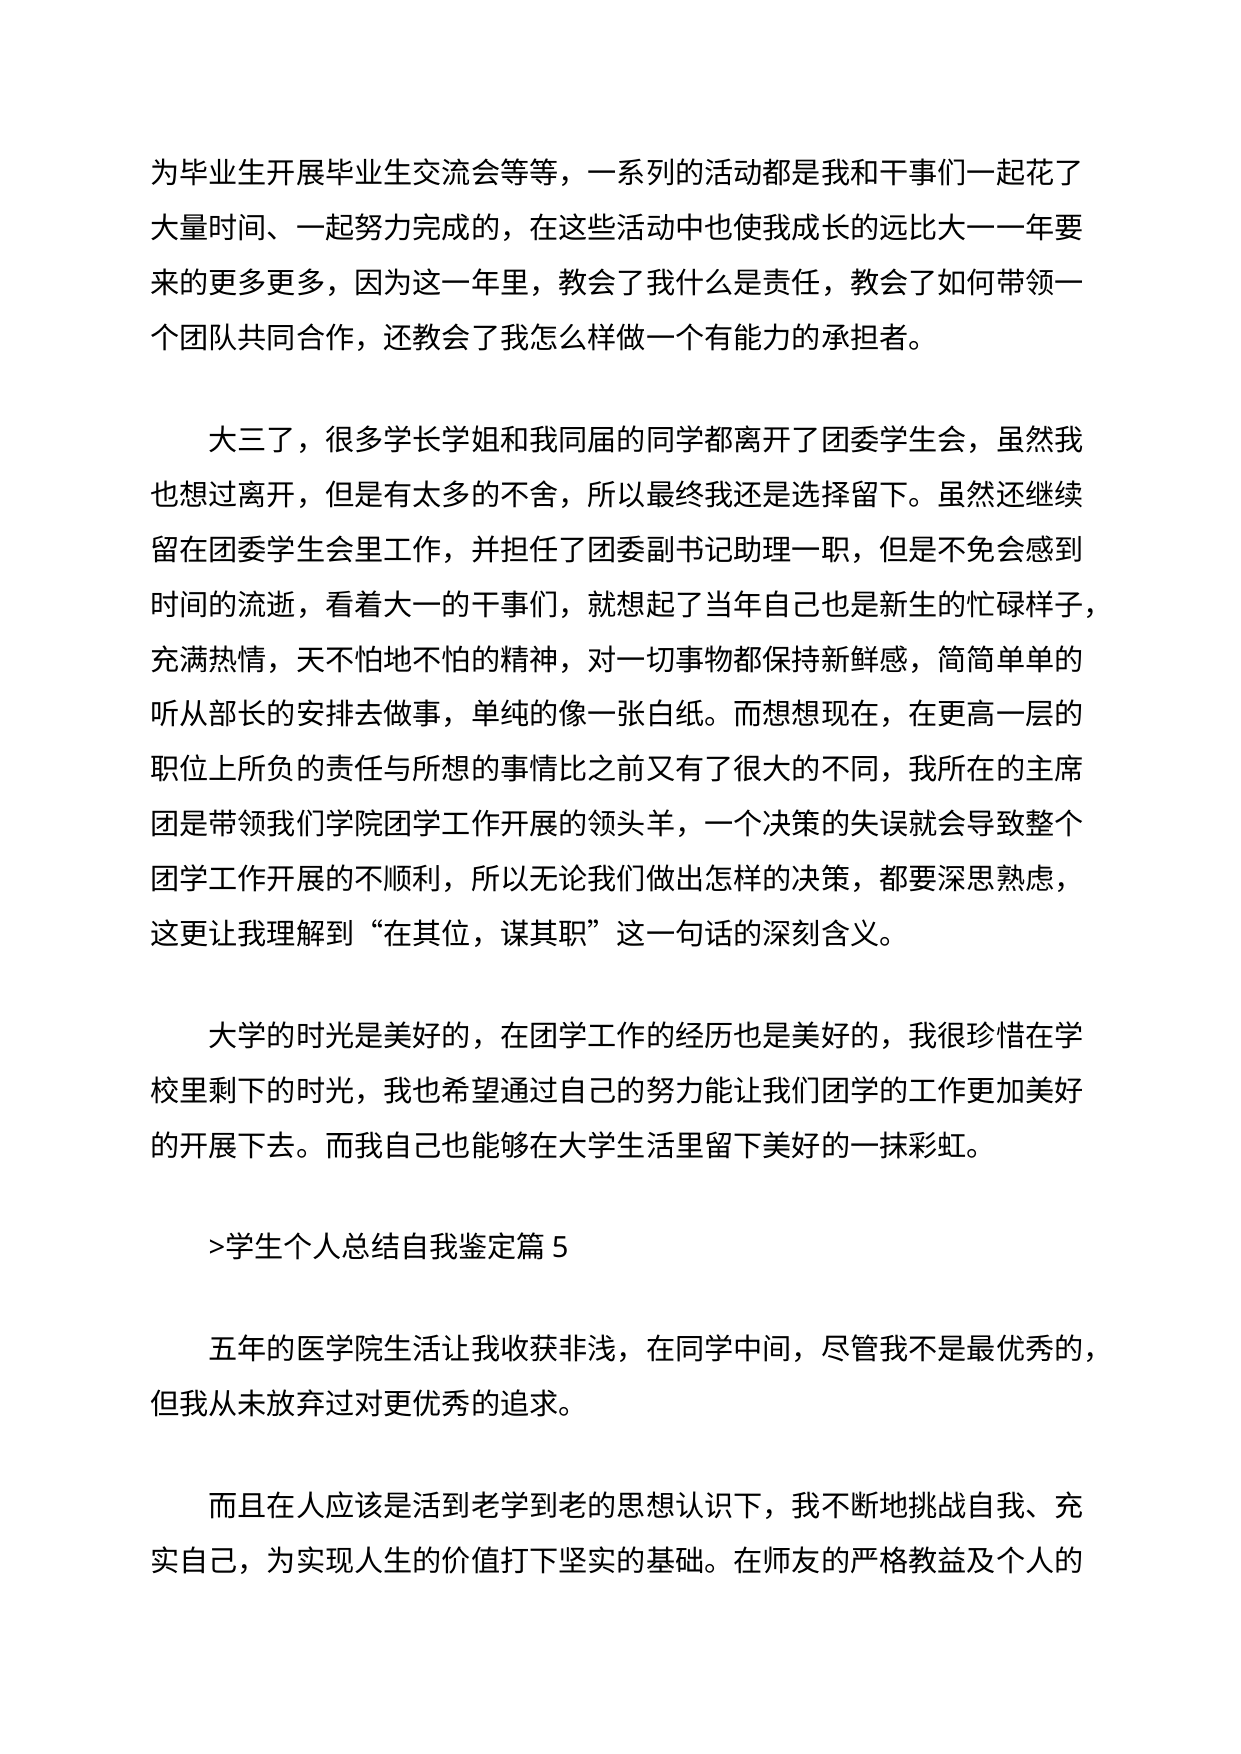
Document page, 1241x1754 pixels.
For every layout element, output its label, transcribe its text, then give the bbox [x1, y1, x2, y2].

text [150, 1482, 1090, 1580]
text 大学的时光是美好的，在团学工作的经历也是美好的，我很珍惜在学校里剩下的时光，我也希望通过自己的努力能让我们团学的工作更加美好的开展下去。而我自己也能够在大学生活里留下美好的一抹彩虹。 [150, 1012, 1090, 1164]
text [150, 150, 1090, 357]
text 五年的医学院生活让我收获非浅，在同学中间，尽管我不是最优秀的，但我从未放弃过对更优秀的追求。 [150, 1326, 1090, 1423]
text >学生个人总结自我鉴定篇5 [150, 1224, 1090, 1266]
text 大三了，很多学长学姐和我同届的同学都离开了团委学生会，虽然我也想过离开，但是有太多的不舍，所以最终我还是选择留下。虽然还继续留在团委学生会里工作，并担任了团委副书记助理一职，但是不免会感到时间的流逝，看着大一的干事们，就想起了当年自己也是新生的忙碌样子，充满热情，天不怕地不怕的精神，对一切事物都保持新鲜感，简简单单的听从部长的安排去做事，单纯的像一张白纸。而想想现在，在更高一层的职位上所负的责任与所想的事情比之前又有了很大的不同，我所在的主席团是带领我们学院团学工作开展的领头羊，一个决策的失误就会导致整个团学工作开展的不顺利，所以无论我们做出怎样的决策，都要深思熟虑，这更让我理解到“在其位，谋其职”这一句话的深刻含义。 [150, 416, 1090, 953]
